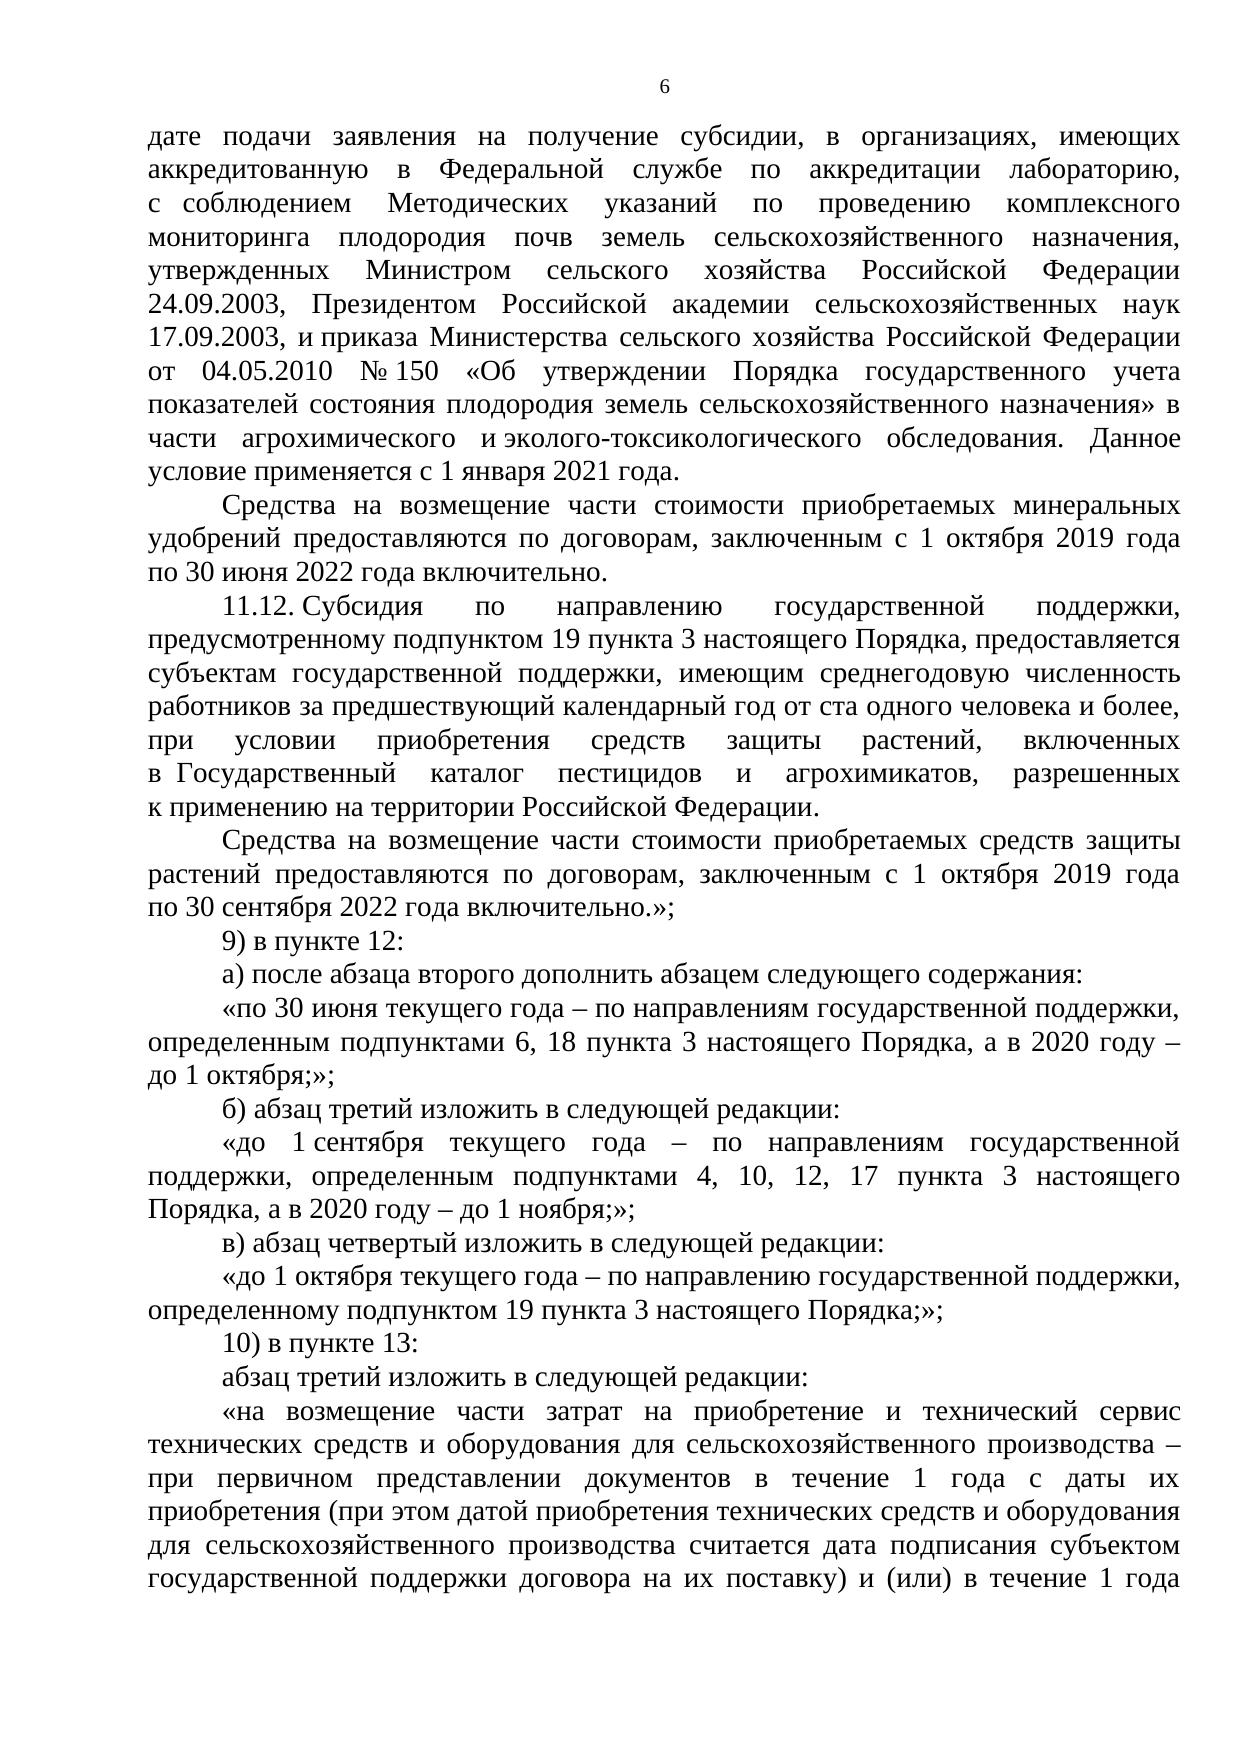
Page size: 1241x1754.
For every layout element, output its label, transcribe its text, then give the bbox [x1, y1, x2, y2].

text Средства на возмещение части стоимости приобретаемых минеральных удобрений предоставляются по договорам, заключенным с 1 октября 2019 года по 30 июня 2022 года включительно. [148, 487, 1181, 588]
text «по 30 июня текущего года – по направлениям государственной поддержки, определенным подпунктами 6, 18 пункта 3 настоящего Порядка, а в 2020 году – до 1 октября;»; [148, 990, 1181, 1091]
text б) абзац третий изложить в следующей редакции: [148, 1091, 1181, 1124]
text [148, 1393, 1181, 1594]
text в) абзац четвертый изложить в следующей редакции: [148, 1225, 1181, 1258]
text Средства на возмещение части стоимости приобретаемых средств защиты растений предоставляются по договорам, заключенным с 1 октября 2019 года по 30 сентября 2022 года включительно.»; [148, 822, 1181, 923]
text абзац третий изложить в следующей редакции: [148, 1359, 1181, 1393]
text 11.12. Субсидия по направлению государственной поддержки, предусмотренному подпунктом 19 пункта 3 настоящего Порядка, предоставляется субъектам государственной поддержки, имеющим среднегодовую численность работников за предшествующий календарный год от ста одного человека и более, при условии приобретения средств защиты растений, включенных в Государственный каталог пестицидов и агрохимикатов, разрешенных к применению на территории Российской Федерации. [148, 588, 1181, 822]
text «до 1 сентября текущего года – по направлениям государственной поддержки, определенным подпунктами 4, 10, 12, 17 пункта 3 настоящего Порядка, а в 2020 году – до 1 ноября;»; [148, 1124, 1181, 1225]
text 9) в пункте 12: [148, 923, 1181, 957]
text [148, 118, 1181, 487]
text а) после абзаца второго дополнить абзацем следующего содержания: [148, 957, 1181, 990]
text «до 1 октября текущего года – по направлению государственной поддержки, определенному подпунктом 19 пункта 3 настоящего Порядка;»; [148, 1258, 1181, 1326]
text 10) в пункте 13: [148, 1326, 1181, 1359]
